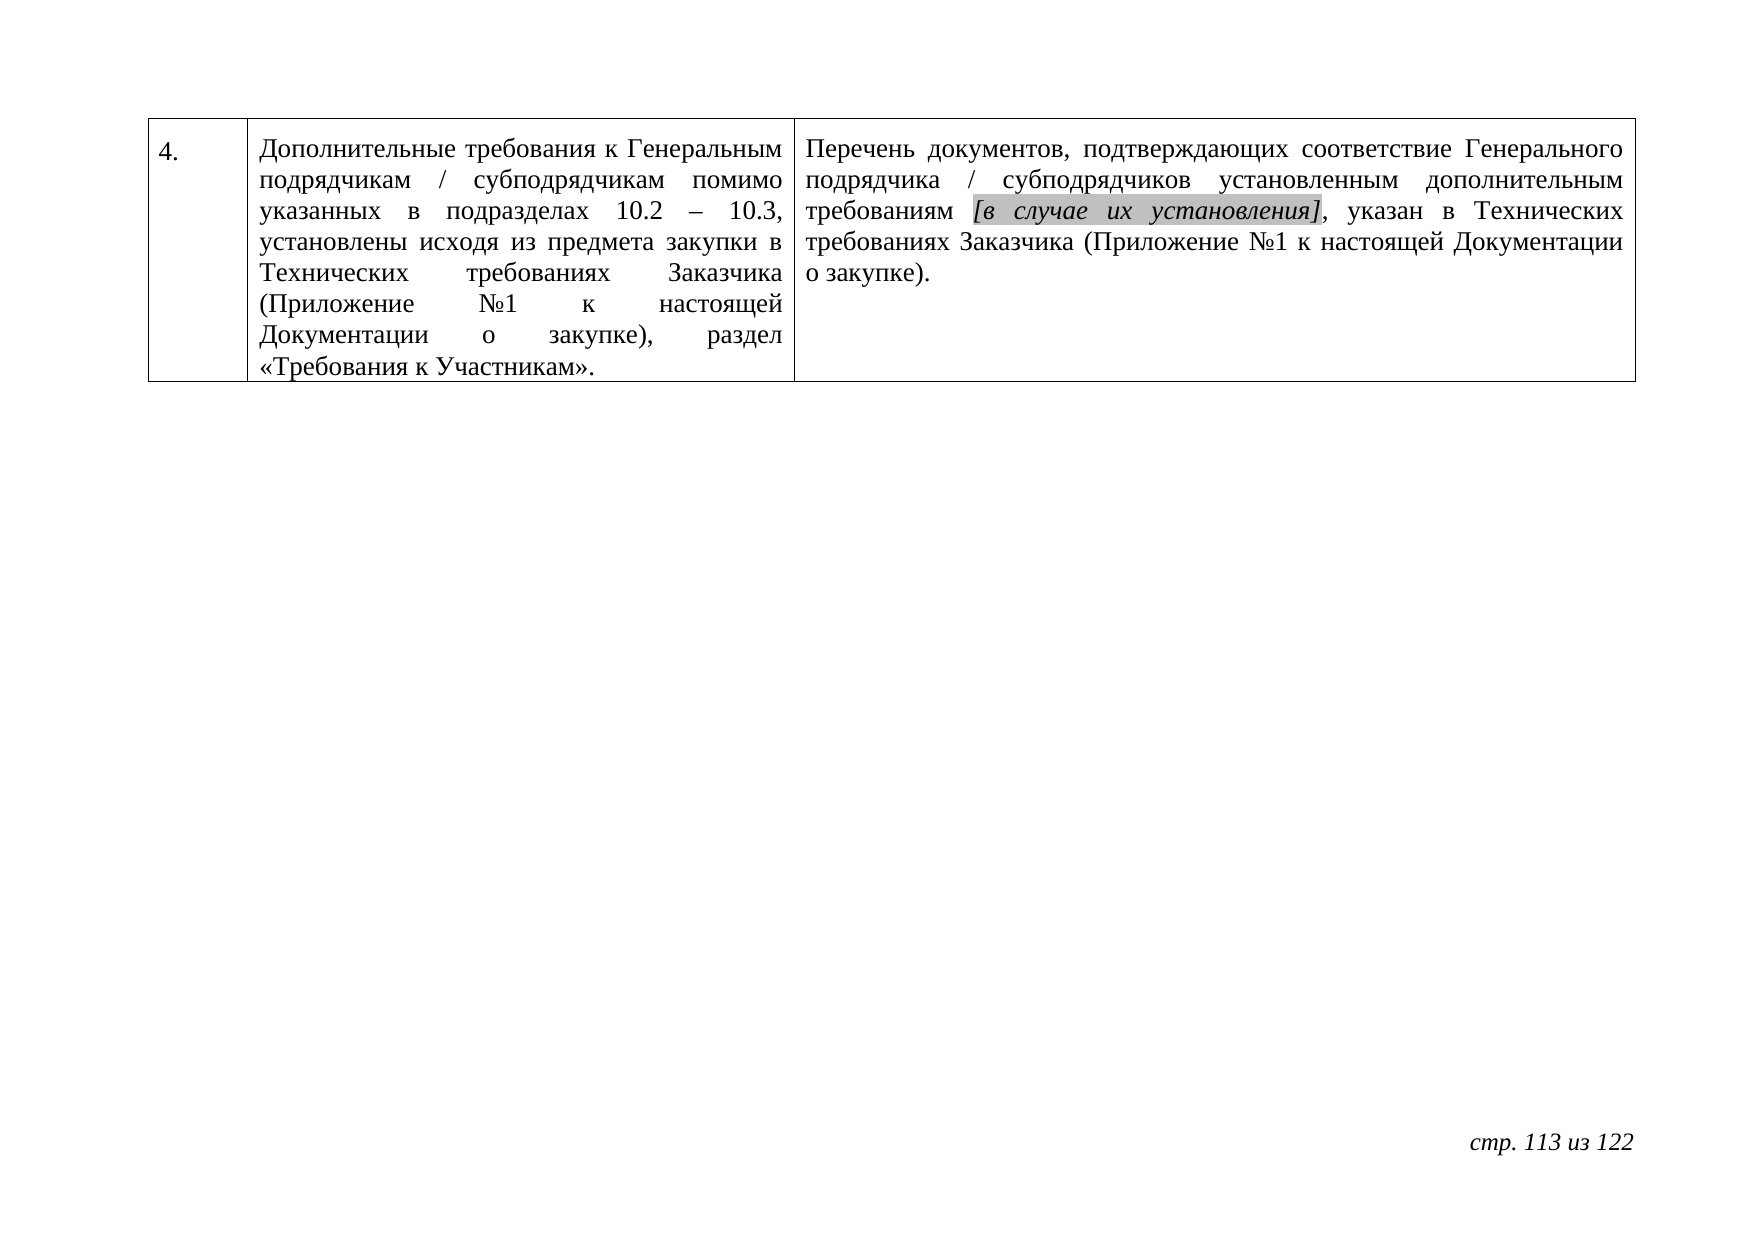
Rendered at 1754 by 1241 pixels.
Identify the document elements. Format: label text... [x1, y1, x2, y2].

table_cell Перечень документов, подтверждающих соответствие Генерального подрядчика / субподрядчиков установленным дополнительным требованиям [в случае их установления], указан в Технических требованиях Заказчика (Приложение №1 к настоящей Документации о закупке). [795, 119, 1635, 381]
table_cell Дополнительные требования к Генеральным подрядчикам / субподрядчикам помимо указанных в подразделах 10.2 – 10.3, установлены исходя из предмета закупки в Технических требованиях Заказчика (Приложение №1 к настоящей Документации о закупке), раздел «Требования к Участникам». [248, 119, 794, 381]
table_cell [149, 119, 247, 381]
